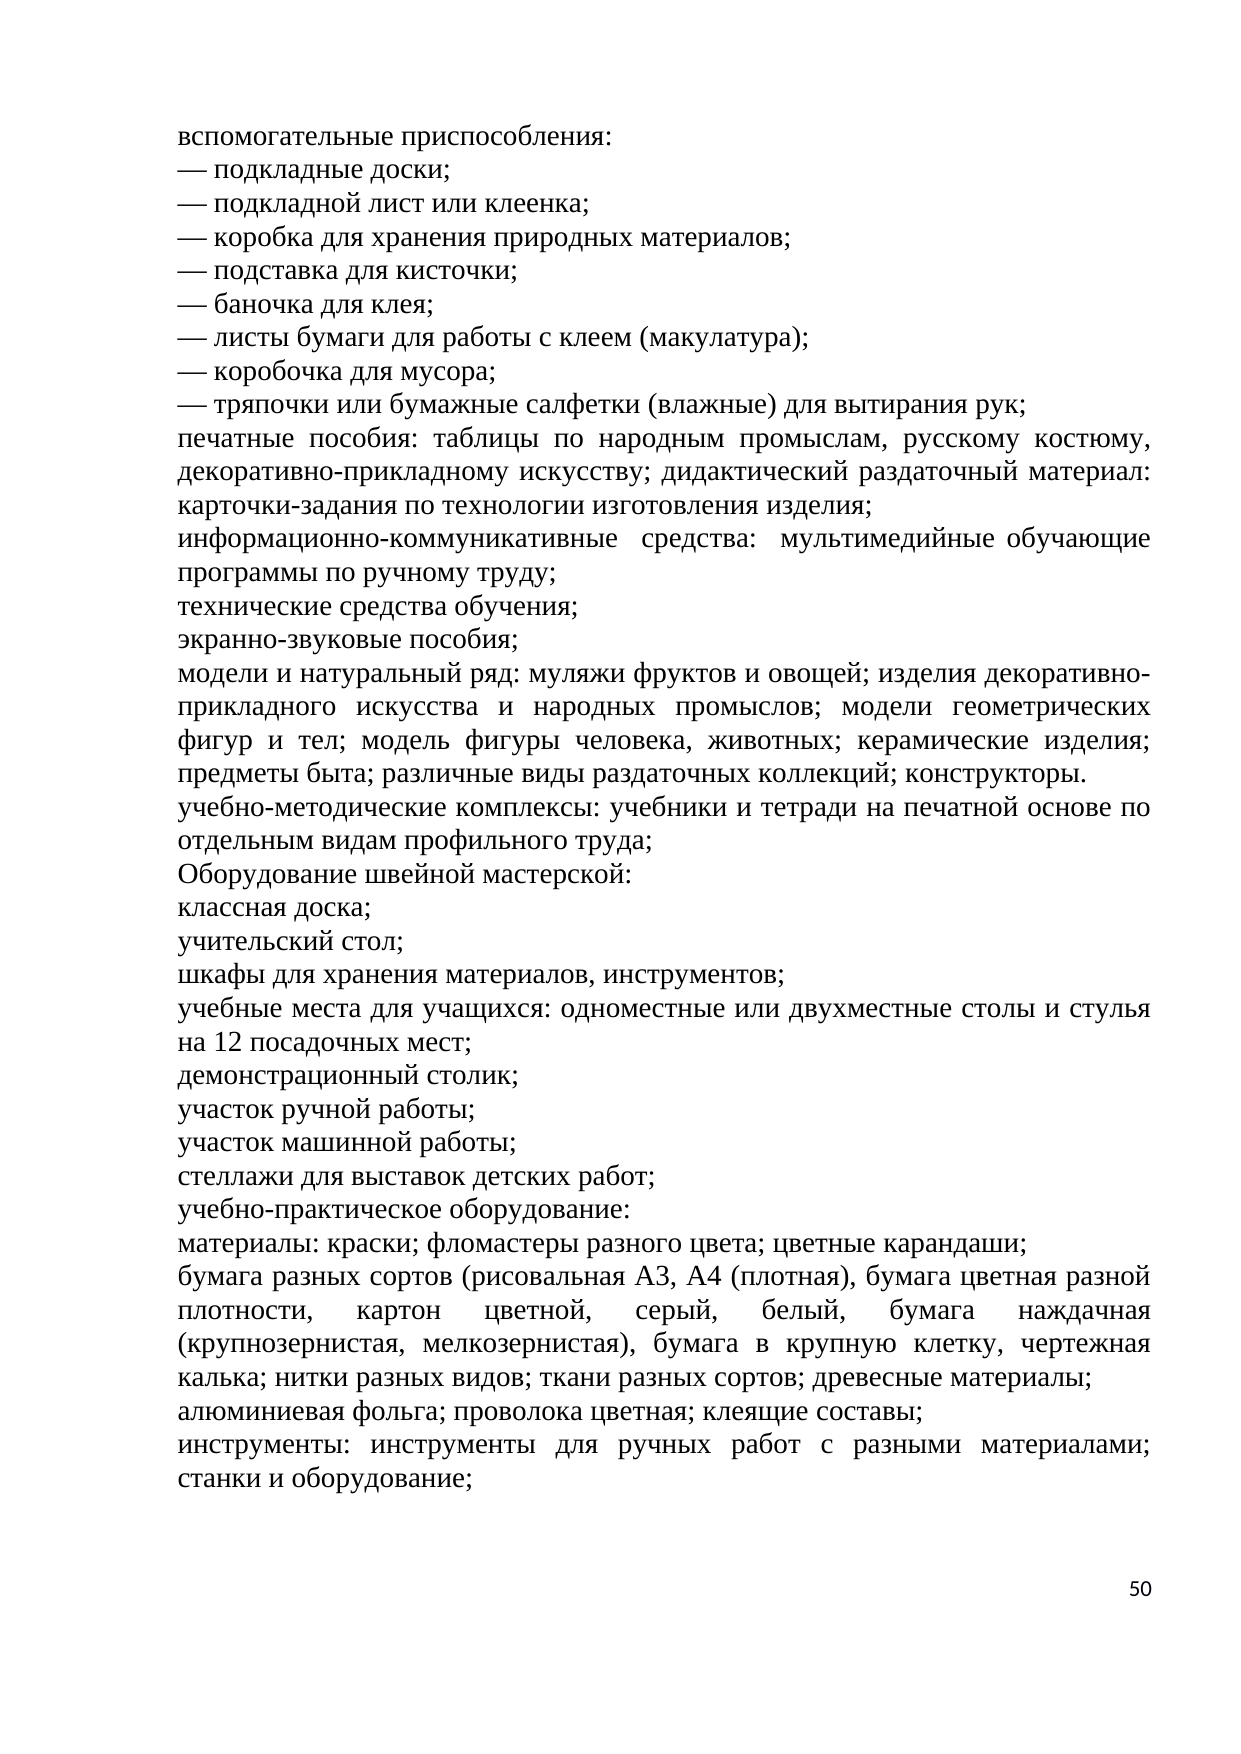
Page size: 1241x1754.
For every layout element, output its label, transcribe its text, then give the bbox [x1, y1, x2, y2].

text печатные пособия: таблицы по народным промыслам, русскому костюму, декоративно-прикладному искусству; дидактический раздаточный материал: карточки-задания по технологии изготовления изделия; [177, 420, 1152, 521]
text ― коробка для хранения природных материалов; [177, 219, 1152, 252]
text учебно-методические комплексы: учебники и тетради на печатной основе по отдельным видам профильного труда; [177, 789, 1152, 856]
text ― баночка для клея; [177, 286, 1152, 319]
text экранно-звуковые пособия; [177, 621, 1152, 655]
text учебные места для учащихся: одноместные или двухместные столы и стулья на 12 посадочных мест; [177, 990, 1152, 1057]
text модели и натуральный ряд: муляжи фруктов и овощей; изделия декоративно-прикладного искусства и народных промыслов; модели геометрических фигур и тел; модель фигуры человека, животных; керамические изделия; предметы быта; различные виды раздаточных коллекций; конструкторы. [177, 655, 1152, 789]
text ― подставка для кисточки; [177, 252, 1152, 286]
text технические средства обучения; [177, 588, 1152, 621]
text учебно-практическое оборудование: [177, 1191, 1152, 1225]
text учительский стол; [177, 923, 1152, 957]
text участок машинной работы; [177, 1124, 1152, 1158]
text ― коробочка для мусора; [177, 353, 1152, 386]
text вспомогательные приспособления: [177, 118, 1152, 152]
text материалы: краски; фломастеры разного цвета; цветные карандаши; [177, 1225, 1152, 1258]
text ― тряпочки или бумажные салфетки (влажные) для вытирания рук; [177, 386, 1152, 420]
text участок ручной работы; [177, 1091, 1152, 1124]
text шкафы для хранения материалов, инструментов; [177, 957, 1152, 990]
text ― листы бумаги для работы с клеем (макулатура); [177, 319, 1152, 353]
text информационно-коммуникативные средства: мультимедийные обучающие программы по ручному труду; [177, 521, 1152, 588]
text демонстрационный столик; [177, 1057, 1152, 1091]
text алюминиевая фольга; проволока цветная; клеящие составы; [177, 1393, 1152, 1426]
text инструменты: инструменты для ручных работ с разными материалами; станки и оборудование; [177, 1426, 1152, 1493]
text бумага разных сортов (рисовальная А3, А4 (плотная), бумага цветная разной плотности, картон цветной, серый, белый, бумага наждачная (крупнозернистая, мелкозернистая), бумага в крупную клетку, чертежная калька; нитки разных видов; ткани разных сортов; древесные материалы; [177, 1258, 1152, 1393]
text ― подкладные доски; [177, 152, 1152, 185]
text Оборудование швейной мастерской: [177, 856, 1152, 889]
text стеллажи для выставок детских работ; [177, 1158, 1152, 1191]
text ― подкладной лист или клеенка; [177, 185, 1152, 219]
text классная доска; [177, 889, 1152, 923]
